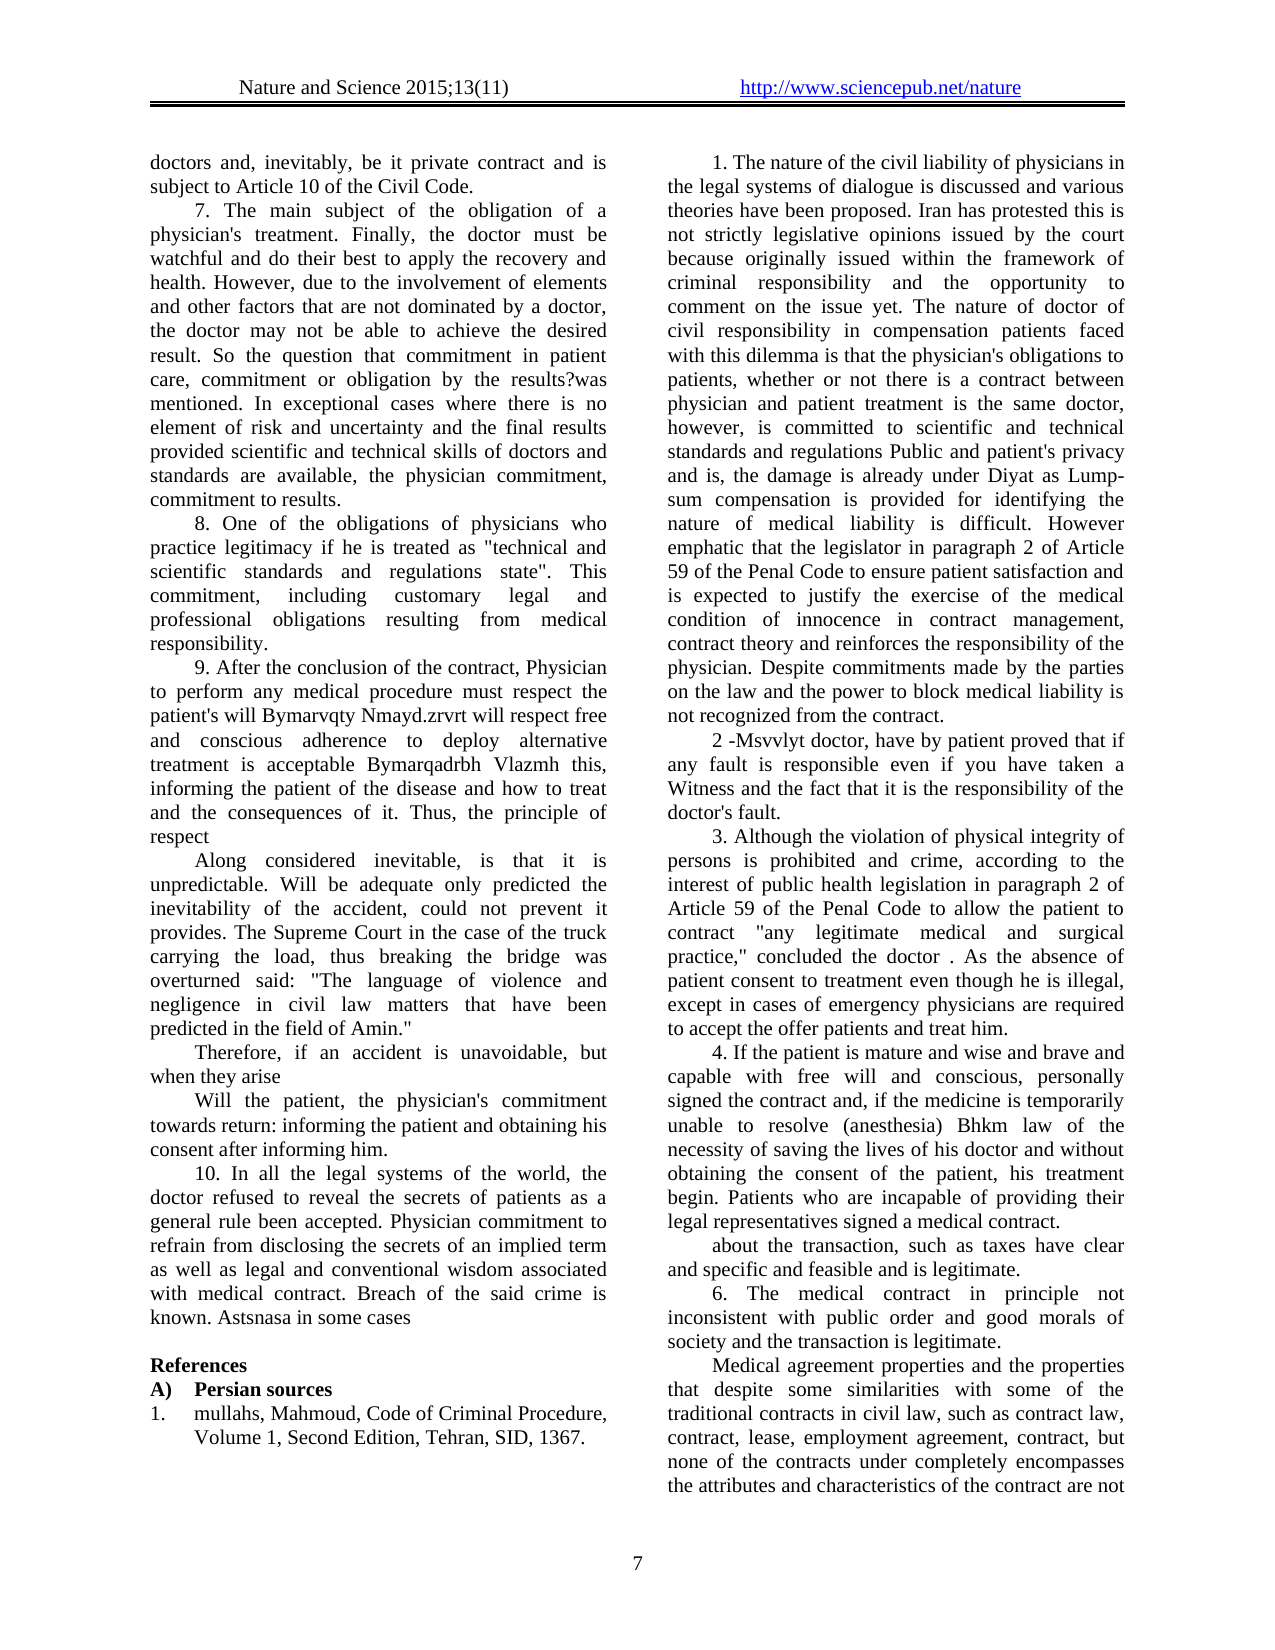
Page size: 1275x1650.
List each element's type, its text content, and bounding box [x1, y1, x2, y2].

text 1. The nature of the civil liability of physicians in the legal systems of dialogue is discussed and various theories have been proposed. Iran has protested this is not strictly legislative opinions issued by the court because originally issued within the framework of criminal responsibility and the opportunity to comment on the issue yet. The nature of doctor of civil responsibility in compensation patients faced with this dilemma is that the physician's obligations to patients, whether or not there is a contract between physician and patient treatment is the same doctor, however, is committed to scientific and technical standards and regulations Public and patient's privacy and is, the damage is already under Diyat as Lump-sum compensation is provided for identifying the nature of medical liability is difficult. However emphatic that the legislator in paragraph 2 of Article 59 of the Penal Code to ensure patient satisfaction and is expected to justify the exercise of the medical condition of innocence in contract management, contract theory and reinforces the responsibility of the physician. Despite commitments made by the parties on the law and the power to block medical liability is not recognized from the contract. [667, 150, 1125, 727]
text Along considered inevitable, is that it is unpredictable. Will be adequate only predicted the inevitability of the accident, could not prevent it provides. The Supreme Court in the case of the truck carrying the load, thus breaking the bridge was overturned said: "The language of violence and negligence in civil law matters that have been predicted in the field of Amin." [150, 848, 607, 1040]
text References [150, 1353, 607, 1377]
text 10. In all the legal systems of the world, the doctor refused to reveal the secrets of patients as a general rule been accepted. Physician commitment to refrain from disclosing the secrets of an implied term as well as legal and conventional wisdom associated with medical contract. Breach of the said crime is known. Astsnasa in some cases [150, 1161, 607, 1329]
text Will the patient, the physician's commitment towards return: informing the patient and obtaining his consent after informing him. [150, 1088, 607, 1161]
text 3. Although the violation of physical integrity of persons is prohibited and crime, according to the interest of public health legislation in paragraph 2 of Article 59 of the Penal Code to allow the patient to contract "any legitimate medical and surgical practice," concluded the doctor . As the absence of patient consent to treatment even though he is illegal, except in cases of emergency physicians are required to accept the offer patients and treat him. [667, 824, 1125, 1040]
text 4. If the patient is mature and wise and brave and capable with free will and conscious, personally signed the contract and, if the medicine is temporarily unable to resolve (anesthesia) Bhkm law of the necessity of saving the lives of his doctor and without obtaining the consent of the patient, his treatment begin. Patients who are incapable of providing their legal representatives signed a medical contract. [667, 1040, 1125, 1233]
text about the transaction, such as taxes have clear and specific and feasible and is legitimate. [667, 1233, 1125, 1281]
list mullahs, Mahmoud, Code of Criminal Procedure, Volume 1, Second Edition, Tehran, SID, 1367. [150, 1401, 607, 1449]
text 2 -Msvvlyt doctor, have by patient proved that if any fault is responsible even if you have taken a Witness and the fact that it is the responsibility of the doctor's fault. [667, 727, 1125, 824]
text Medical agreement properties and the properties that despite some similarities with some of the traditional contracts in civil law, such as contract law, contract, lease, employment agreement, contract, but none of the contracts under completely encompasses the attributes and characteristics of the contract are not doctors and, inevitably, be it private contract and is subject to Article 10 of the Civil Code. [667, 1353, 1125, 1497]
text 8. One of the obligations of physicians who practice legitimacy if he is treated as "technical and scientific standards and regulations state". This commitment, including customary legal and professional obligations resulting from medical responsibility. [150, 511, 607, 655]
text 9. After the conclusion of the contract, Physician to perform any medical procedure must respect the patient's will Bymarvqty Nmayd.zrvrt will respect free and conscious adherence to deploy alternative treatment is acceptable Bymarqadrbh Vlazmh this, informing the patient of the disease and how to treat and the consequences of it. Thus, the principle of respect [150, 655, 607, 848]
text 7. The main subject of the obligation of a physician's treatment. Finally, the doctor must be watchful and do their best to apply the recovery and health. However, due to the involvement of elements and other factors that are not dominated by a doctor, the doctor may not be able to achieve the desired result. So the question that commitment in patient care, commitment or obligation by the results?was mentioned. In exceptional cases where there is no element of risk and uncertainty and the final results provided scientific and technical skills of doctors and standards are available, the physician commitment, commitment to results. [150, 198, 607, 511]
text Therefore, if an accident is unavoidable, but when they arise [150, 1040, 607, 1088]
list Persian sources [150, 1377, 607, 1401]
text 6. The medical contract in principle not inconsistent with public order and good morals of society and the transaction is legitimate. [667, 1281, 1125, 1353]
